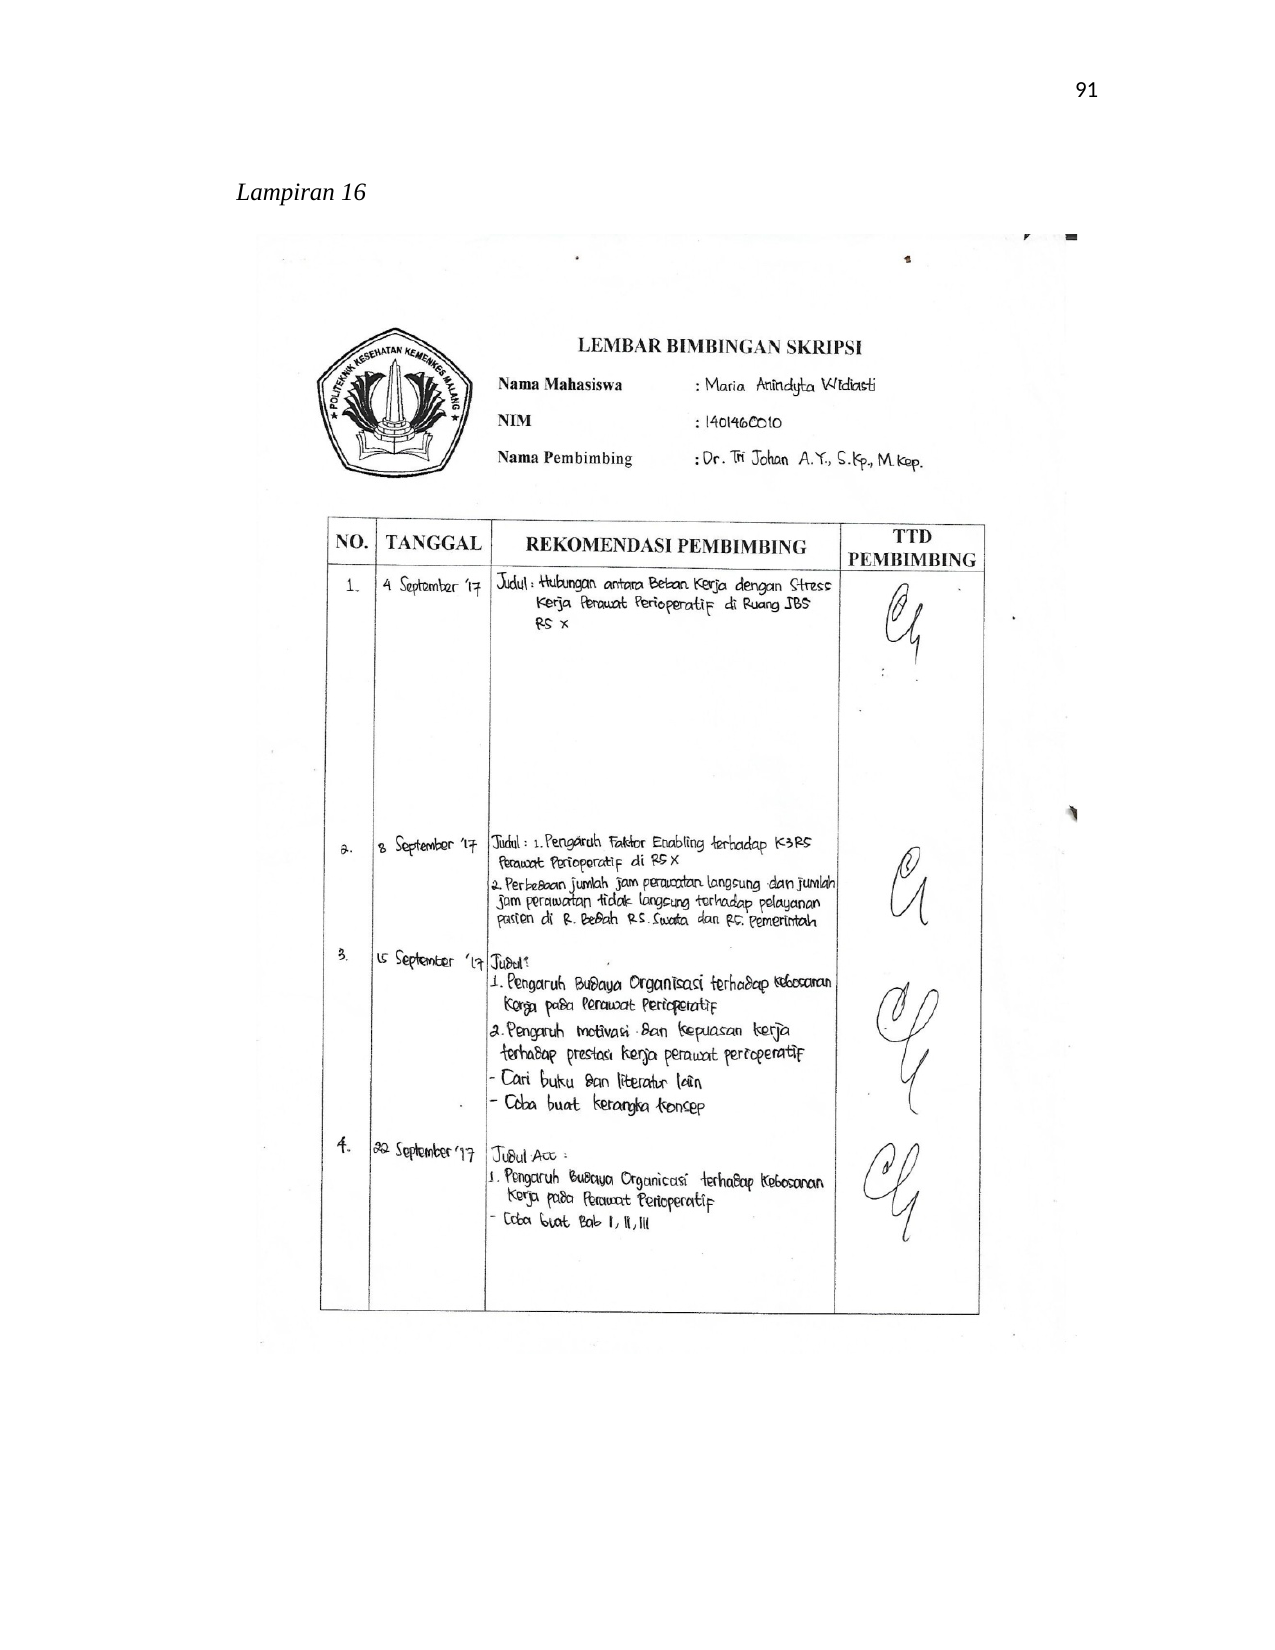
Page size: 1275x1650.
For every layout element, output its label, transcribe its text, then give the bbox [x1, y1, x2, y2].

picture [256, 234, 1078, 1354]
text Lampiran 16 [236, 177, 1098, 206]
